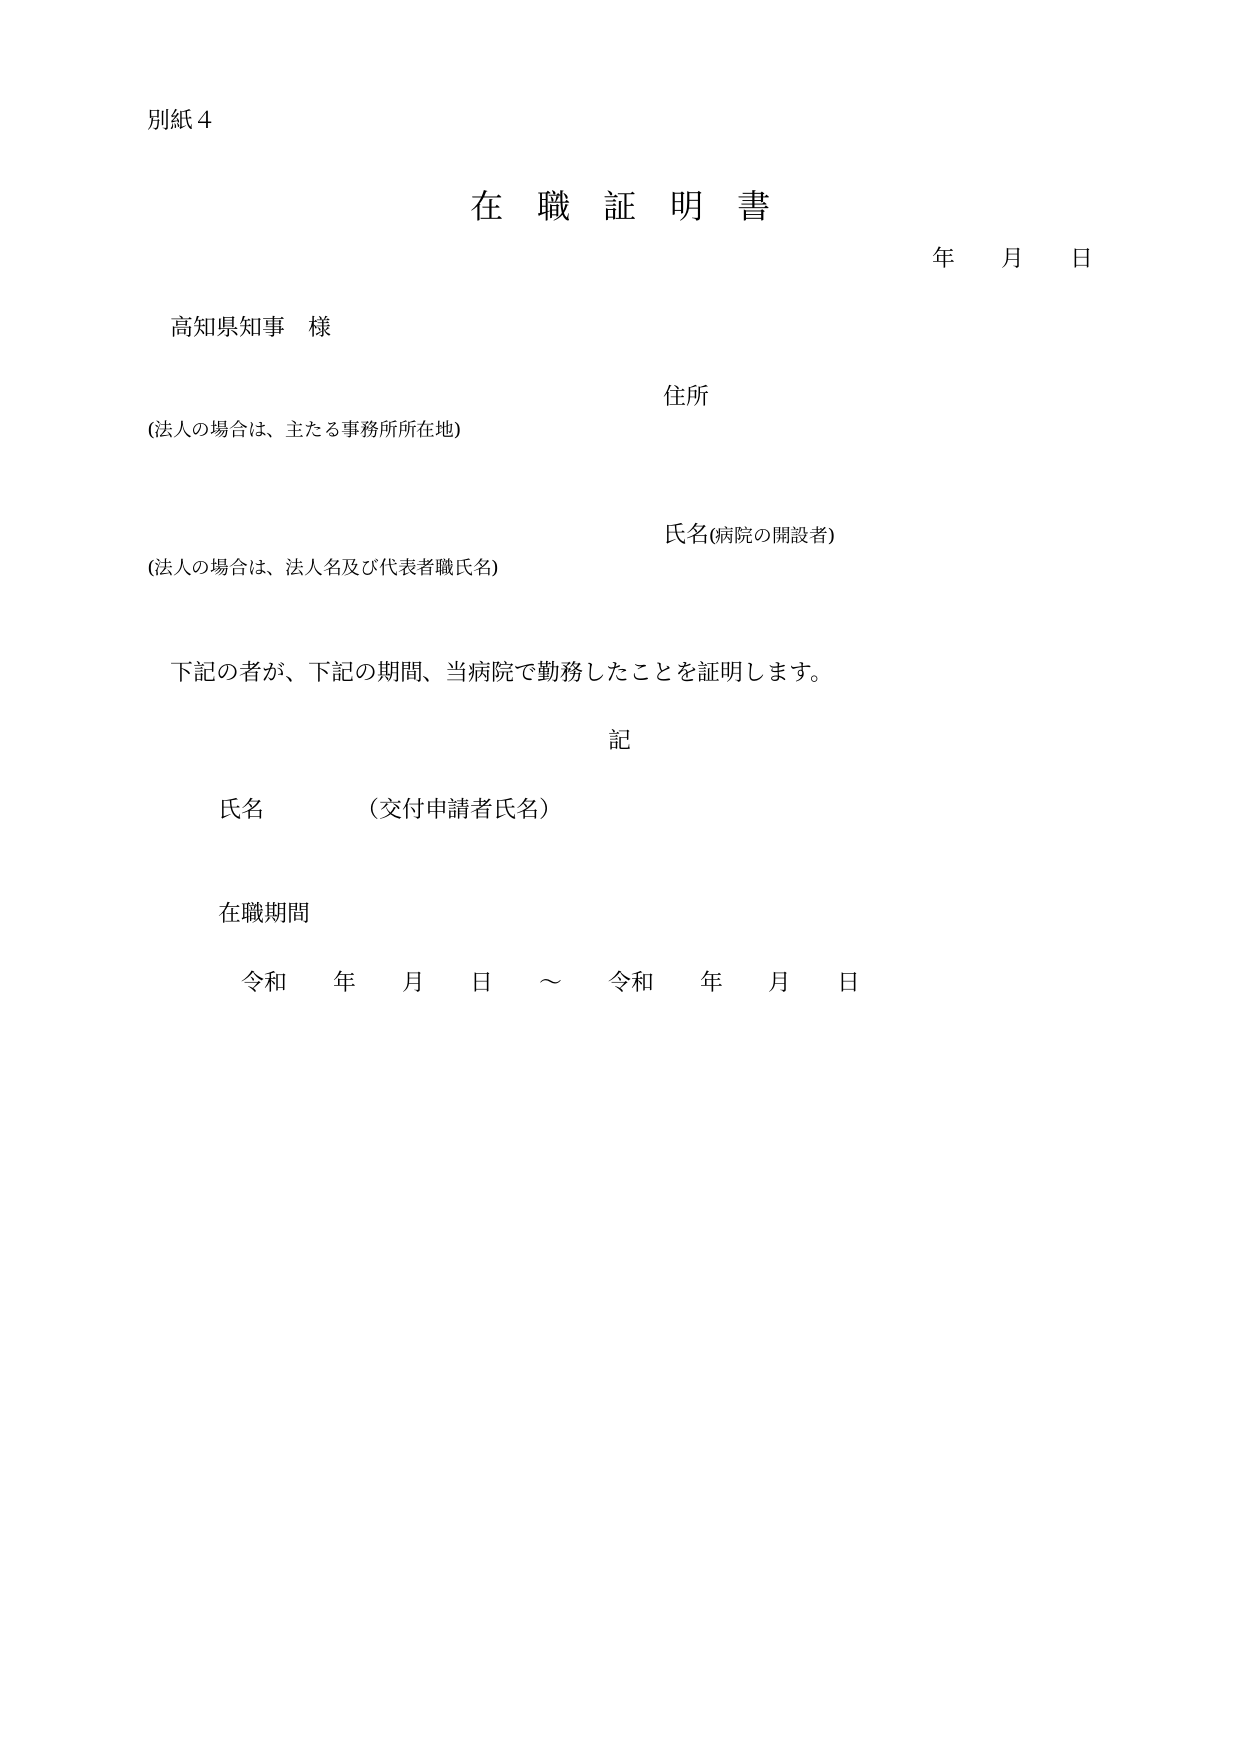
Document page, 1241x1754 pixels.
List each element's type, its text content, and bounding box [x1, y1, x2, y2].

text 高知県知事 様 [148, 308, 1093, 342]
text 年 月 日 [148, 239, 1093, 273]
text 氏名(病院の開設者) [148, 515, 1093, 549]
text (法人の場合は、法人名及び代表者職氏名) [148, 549, 1093, 584]
text 氏名 （交付申請者氏名） [173, 791, 1093, 825]
text 令和 年 月 日 ～ 令和 年 月 日 [173, 963, 1093, 998]
text 在 職 証 明 書 [148, 170, 1093, 239]
text 下記の者が、下記の期間、当病院で勤務したことを証明します。 [148, 653, 1093, 687]
text (法人の場合は、主たる事務所所在地) [148, 411, 1093, 446]
text 住所 [148, 377, 1093, 411]
text 別紙４ [148, 101, 1093, 136]
text 記 [148, 722, 1093, 756]
text 在職期間 [173, 894, 1093, 929]
